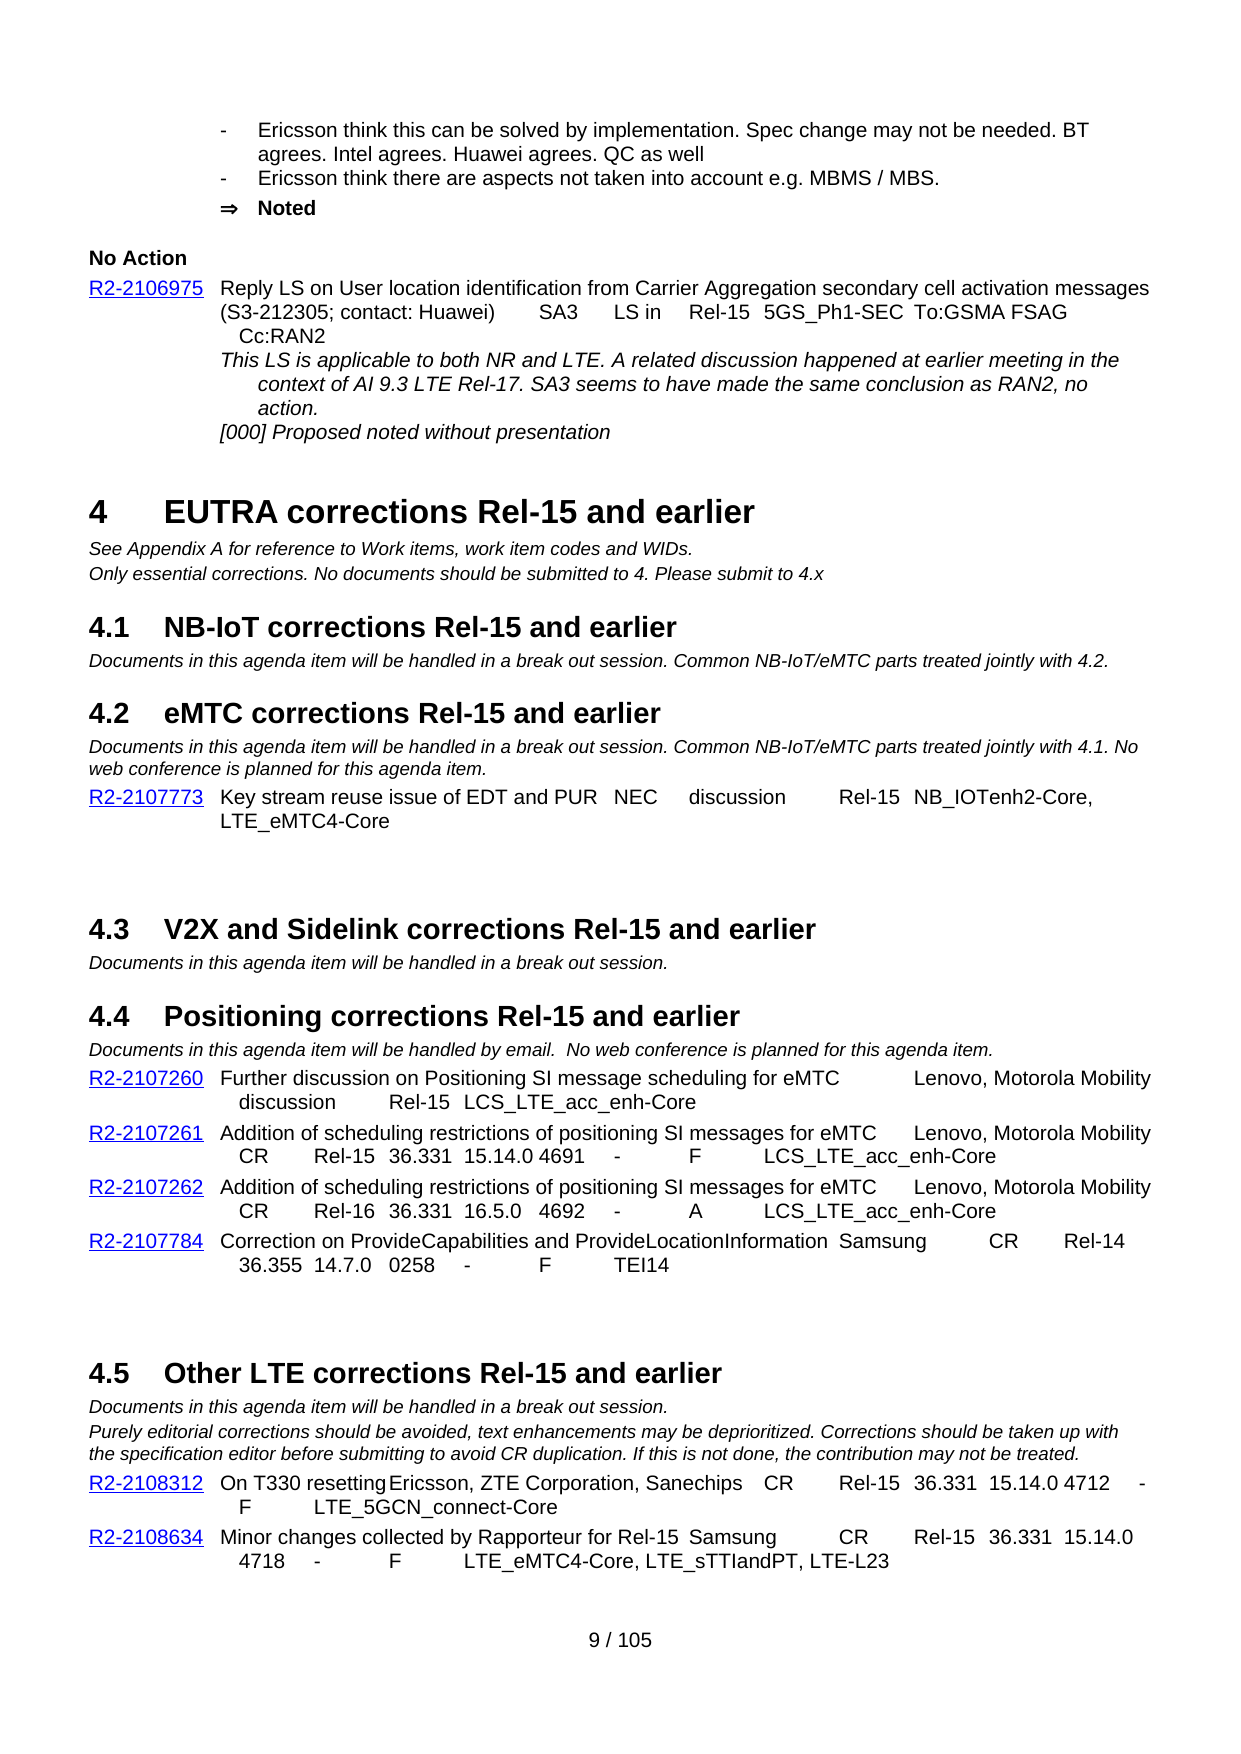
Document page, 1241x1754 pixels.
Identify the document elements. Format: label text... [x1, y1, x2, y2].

text This LS is applicable to both NR and LTE. A related discussion happened at earlier meeting in the context of AI 9.3 LTE Rel-17. SA3 seems to have made the same conclusion as RAN2, no action. [220, 348, 1152, 420]
subtitle 4 EUTRA corrections Rel-15 and earlier [89, 493, 1152, 531]
text See Appendix A for reference to Work items, work item codes and WIDs. [89, 537, 1152, 559]
text Documents in this agenda item will be handled by email. No web conference is planned for this agenda item. [89, 1038, 1152, 1060]
title R2-2107260 Further discussion on Positioning SI message scheduling for eMTC Lenovo, Motorola Mobility discussion Rel-15 LCS_LTE_acc_enh-Core [89, 1066, 1152, 1114]
text Documents in this agenda item will be handled in a break out session. [89, 952, 1152, 973]
subtitle 4.2 eMTC corrections Rel-15 and earlier [89, 696, 1152, 729]
text Documents in this agenda item will be handled in a break out session. [89, 1396, 1152, 1417]
subtitle 4.5 Other LTE corrections Rel-15 and earlier [89, 1356, 1152, 1389]
text Only essential corrections. No documents should be submitted to 4. Please submit to 4.x [89, 563, 1152, 584]
subtitle 4.4 Positioning corrections Rel-15 and earlier [89, 998, 1152, 1032]
title R2-2108312 On T330 resetting Ericsson, ZTE Corporation, Sanechips CR Rel-15 36.331 15.14.0 4712 - F LTE_5GCN_connect-Core [89, 1471, 1152, 1518]
text Documents in this agenda item will be handled in a break out session. Common NB-IoT/eMTC parts treated jointly with 4.1. No web conference is planned for this agenda item. [89, 736, 1152, 779]
text No Action [89, 246, 1152, 270]
subtitle 4.1 NB-IoT corrections Rel-15 and earlier [89, 609, 1152, 643]
title R2-2107773 Key stream reuse issue of EDT and PUR NEC discussion Rel-15 NB_IOTenh2-Core, LTE_eMTC4-Core [89, 785, 1152, 833]
text Purely editorial corrections should be avoided, text enhancements may be deprioritized. Corrections should be taken up with the specification editor before submitting to avoid CR duplication. If this is not done, the contribution may not be treated. [89, 1421, 1152, 1464]
title R2-2106975 Reply LS on User location identification from Carrier Aggregation secondary cell activation messages (S3-212305; contact: Huawei) SA3 LS in Rel-15 5GS_Ph1-SEC To:GSMA FSAG Cc:RAN2 [89, 276, 1152, 348]
title R2-2107784 Correction on ProvideCapabilities and ProvideLocationInformation Samsung CR Rel-14 36.355 14.7.0 0258 - F TEI14 [89, 1229, 1152, 1277]
title R2-2108634 Minor changes collected by Rapporteur for Rel-15 Samsung CR Rel-15 36.331 15.14.0 4718 - F LTE_eMTC4-Core, LTE_sTTIandPT, LTE-L23 [89, 1525, 1152, 1573]
text - Ericsson think this can be solved by implementation. Spec change may not be needed. BT agrees. Intel agrees. Huawei agrees. QC as well [220, 118, 1152, 166]
title R2-2107261 Addition of scheduling restrictions of positioning SI messages for eMTC Lenovo, Motorola Mobility CR Rel-15 36.331 15.14.0 4691 - F LCS_LTE_acc_enh-Core [89, 1120, 1152, 1168]
subtitle 4.3 V2X and Sidelink corrections Rel-15 and earlier [89, 912, 1152, 946]
text - Ericsson think there are aspects not taken into account e.g. MBMS / MBS. [220, 166, 1152, 190]
text Documents in this agenda item will be handled in a break out session. Common NB-IoT/eMTC parts treated jointly with 4.2. [89, 649, 1152, 671]
title R2-2107262 Addition of scheduling restrictions of positioning SI messages for eMTC Lenovo, Motorola Mobility CR Rel-16 36.331 16.5.0 4692 - A LCS_LTE_acc_enh-Core [89, 1174, 1152, 1222]
text [000] Proposed noted without presentation [220, 420, 1152, 444]
text Noted [220, 196, 1152, 221]
